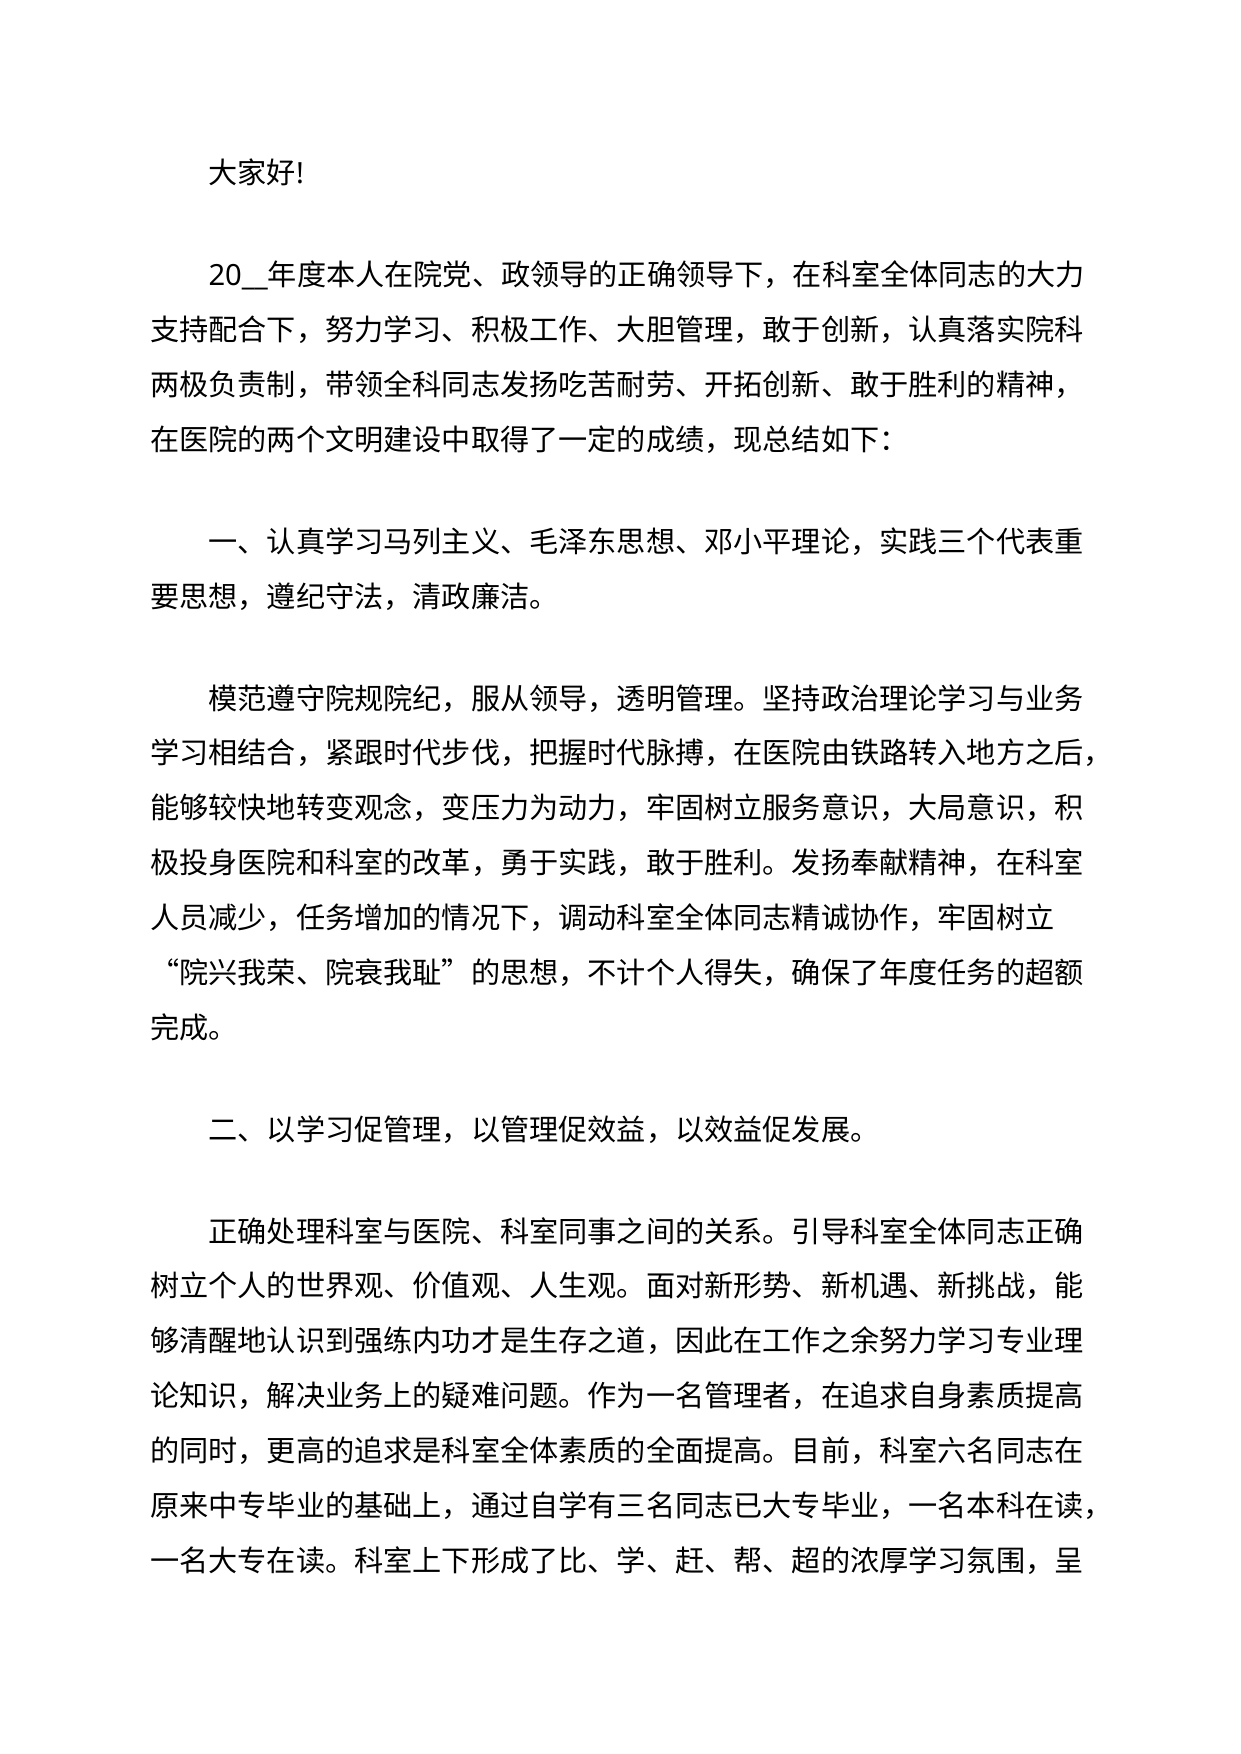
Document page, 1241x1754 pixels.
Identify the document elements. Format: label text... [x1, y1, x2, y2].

text 模范遵守院规院纪，服从领导，透明管理。坚持政治理论学习与业务学习相结合，紧跟时代步伐，把握时代脉搏，在医院由铁路转入地方之后，能够较快地转变观念，变压力为动力，牢固树立服务意识，大局意识，积极投身医院和科室的改革，勇于实践，敢于胜利。发扬奉献精神，在科室人员减少，任务增加的情况下，调动科室全体同志精诚协作，牢固树立“院兴我荣、院衰我耻”的思想，不计个人得失，确保了年度任务的超额完成。 [150, 675, 1090, 1047]
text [150, 1208, 1090, 1580]
text 一、认真学习马列主义、毛泽东思想、邓小平理论，实践三个代表重要思想，遵纪守法，清政廉洁。 [150, 518, 1090, 616]
text 20__年度本人在院党、政领导的正确领导下，在科室全体同志的大力支持配合下，努力学习、积极工作、大胆管理，敢于创新，认真落实院科两极负责制，带领全科同志发扬吃苦耐劳、开拓创新、敢于胜利的精神，在医院的两个文明建设中取得了一定的成绩，现总结如下： [150, 252, 1090, 459]
text 二、以学习促管理，以管理促效益，以效益促发展。 [150, 1106, 1090, 1149]
text 大家好! [150, 150, 1090, 192]
